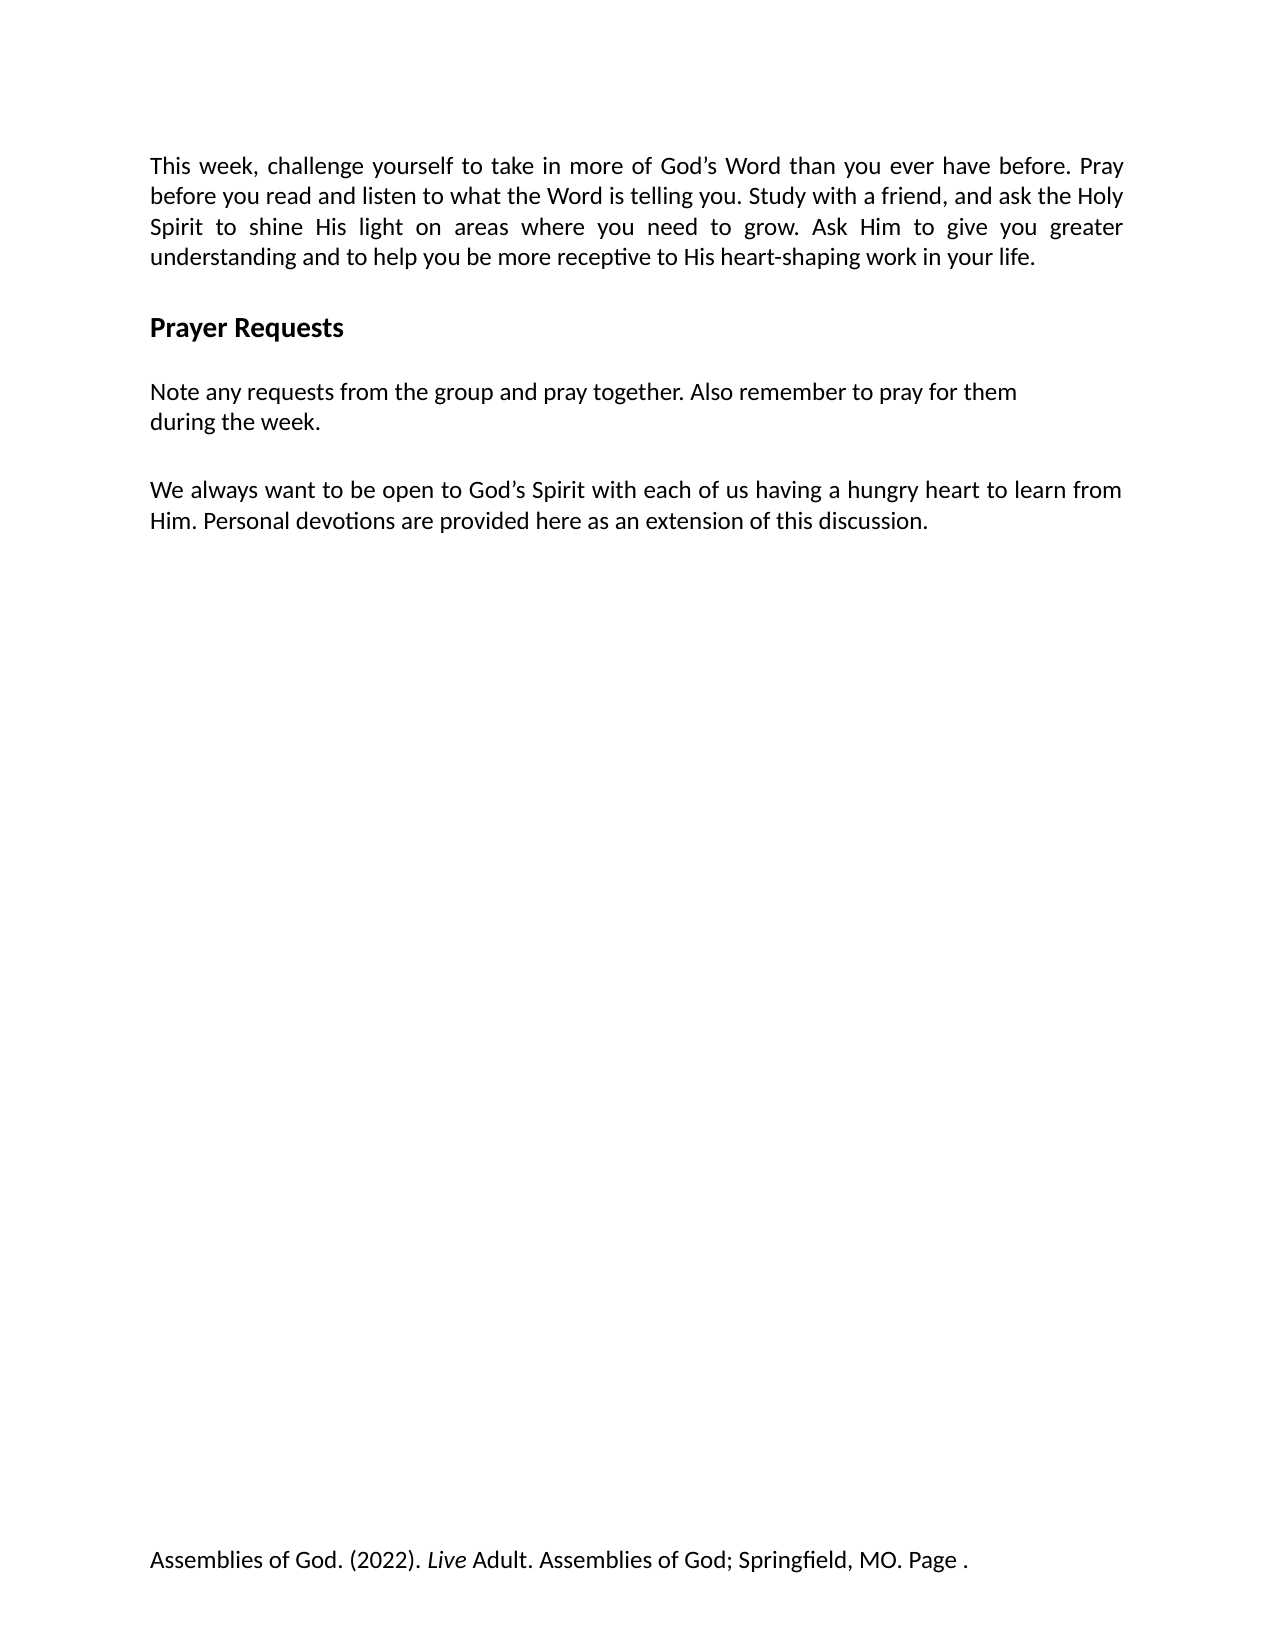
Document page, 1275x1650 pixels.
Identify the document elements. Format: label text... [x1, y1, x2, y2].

text We always want to be open to God’s Spirit with each of us having a hungry heart to learn from Him. Personal devotions are provided here as an extension of this discussion. [150, 474, 1125, 535]
table_header Note any requests from the group and pray together. Also remember to pray for them during the week. [150, 345, 1050, 437]
text This week, challenge yourself to take in more of God’s Word than you ever have before. Pray before you read and listen to what the Word is telling you. Study with a friend, and ask the Holy Spirit to shine His light on areas where you need to grow. Ask Him to give you greater understanding and to help you be more receptive to His heart-shaping work in your life. [150, 150, 1125, 272]
text Prayer Requests [150, 309, 1125, 345]
